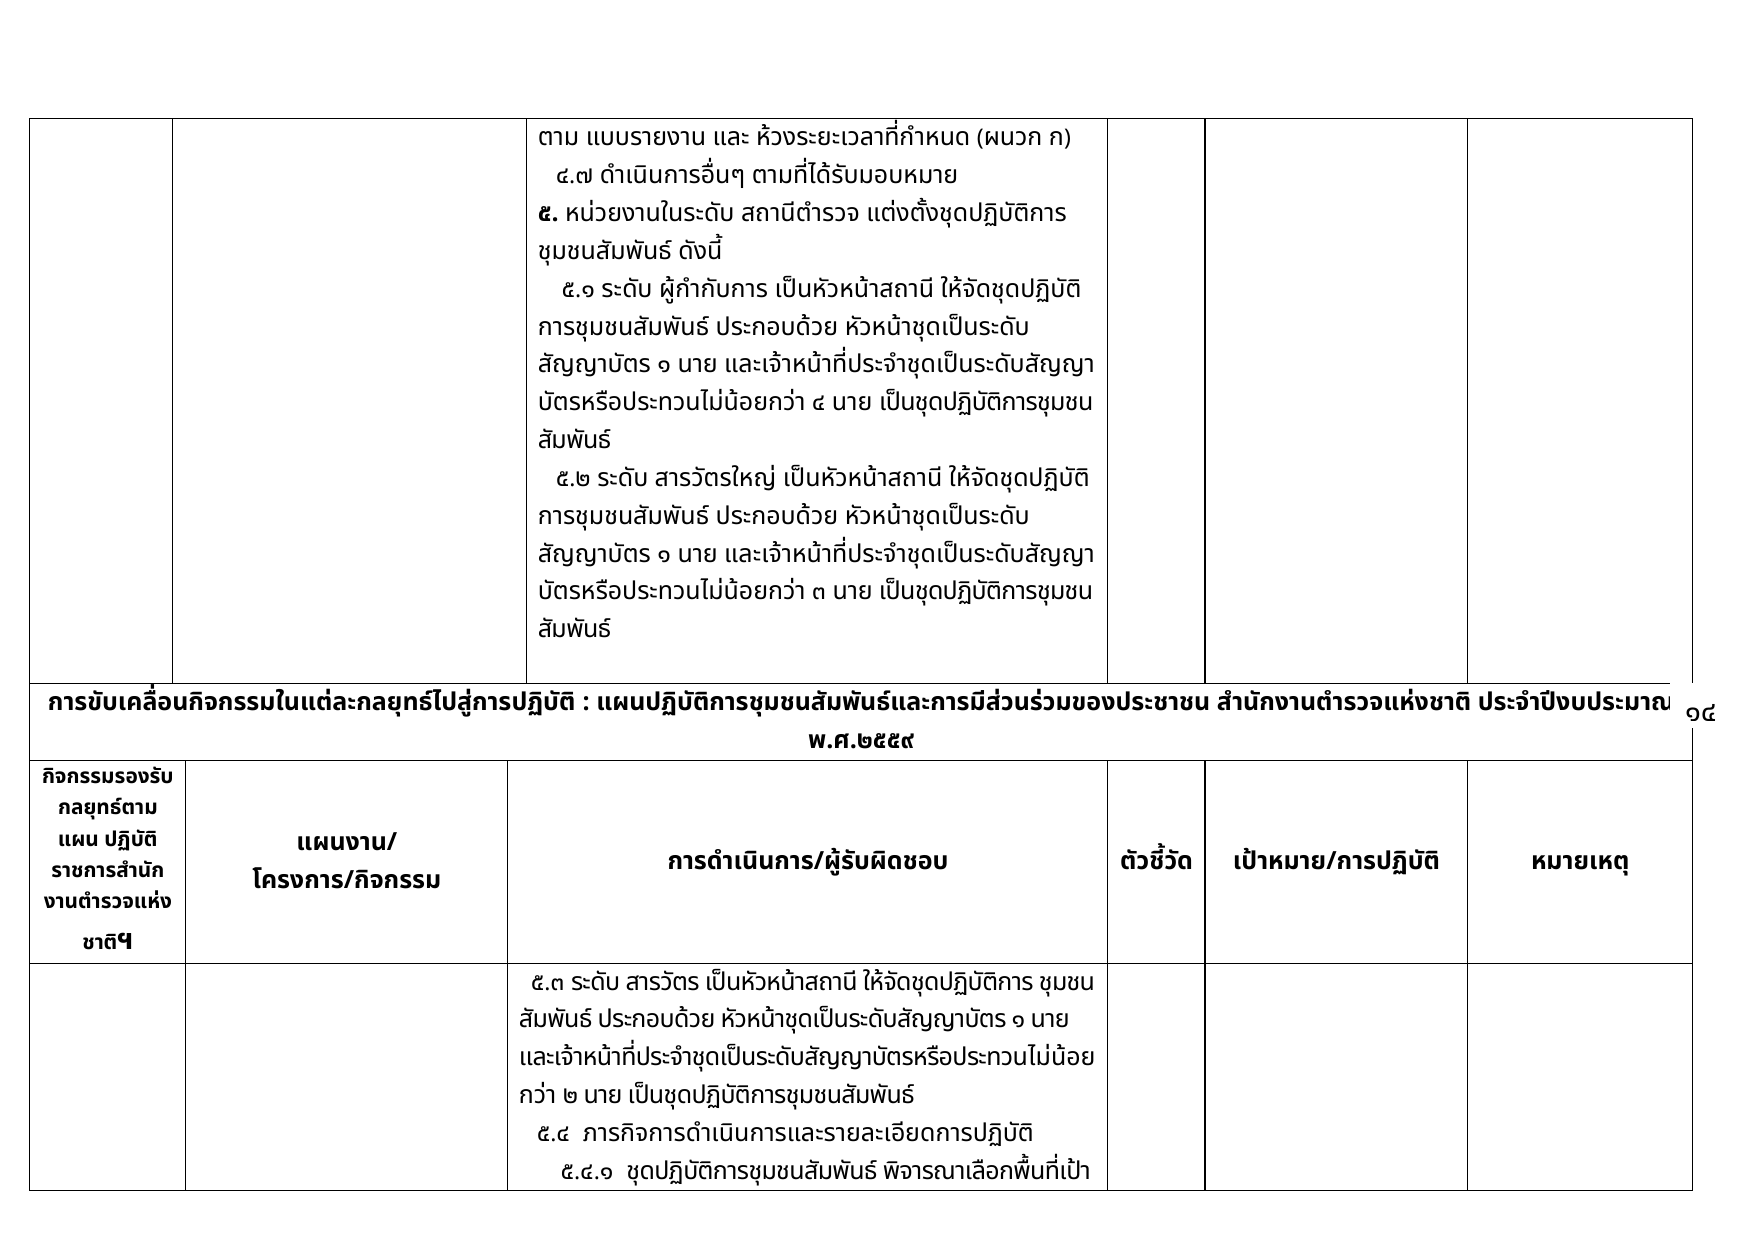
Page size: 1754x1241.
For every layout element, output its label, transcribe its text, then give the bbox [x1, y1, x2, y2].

table_cell [1206, 964, 1467, 1190]
table_cell การดำเนินการ/ผู้รับผิดชอบ [508, 761, 1107, 962]
table_cell [1206, 119, 1467, 683]
table_cell เป้าหมาย/การปฏิบัติ [1206, 761, 1467, 962]
table_cell [1468, 119, 1692, 683]
table_cell [1108, 964, 1204, 1190]
table_cell การขับเคลื่อนกิจกรรมในแต่ละกลยุทธ์ไปสู่การปฏิบัติ : แผนปฏิบัติการชุมชนสัมพันธ์และการมีส่วนร่วมของประชาชน สำนักงานตำรวจแห่งชาติ ประจำปีงบประมาณ พ.ศ.๒๕๕๙ [30, 684, 1692, 760]
table_cell [173, 119, 526, 683]
table_cell [30, 964, 185, 1190]
table_cell [186, 964, 507, 1190]
table_cell [1108, 119, 1204, 683]
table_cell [527, 119, 1107, 683]
table_cell หมายเหตุ [1468, 761, 1692, 962]
table_cell ตัวชี้วัด [1108, 761, 1204, 962]
table_cell แผนงาน/ โครงการ/กิจกรรม [186, 761, 507, 962]
table_cell [1468, 964, 1692, 1190]
table_cell [30, 119, 172, 683]
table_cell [508, 964, 1107, 1190]
table_cell กิจกรรมรองรับ กลยุทธ์ตามแผน ปฏิบัติราชการสำนัก งานตำรวจแห่งชาติฯ [30, 761, 185, 962]
